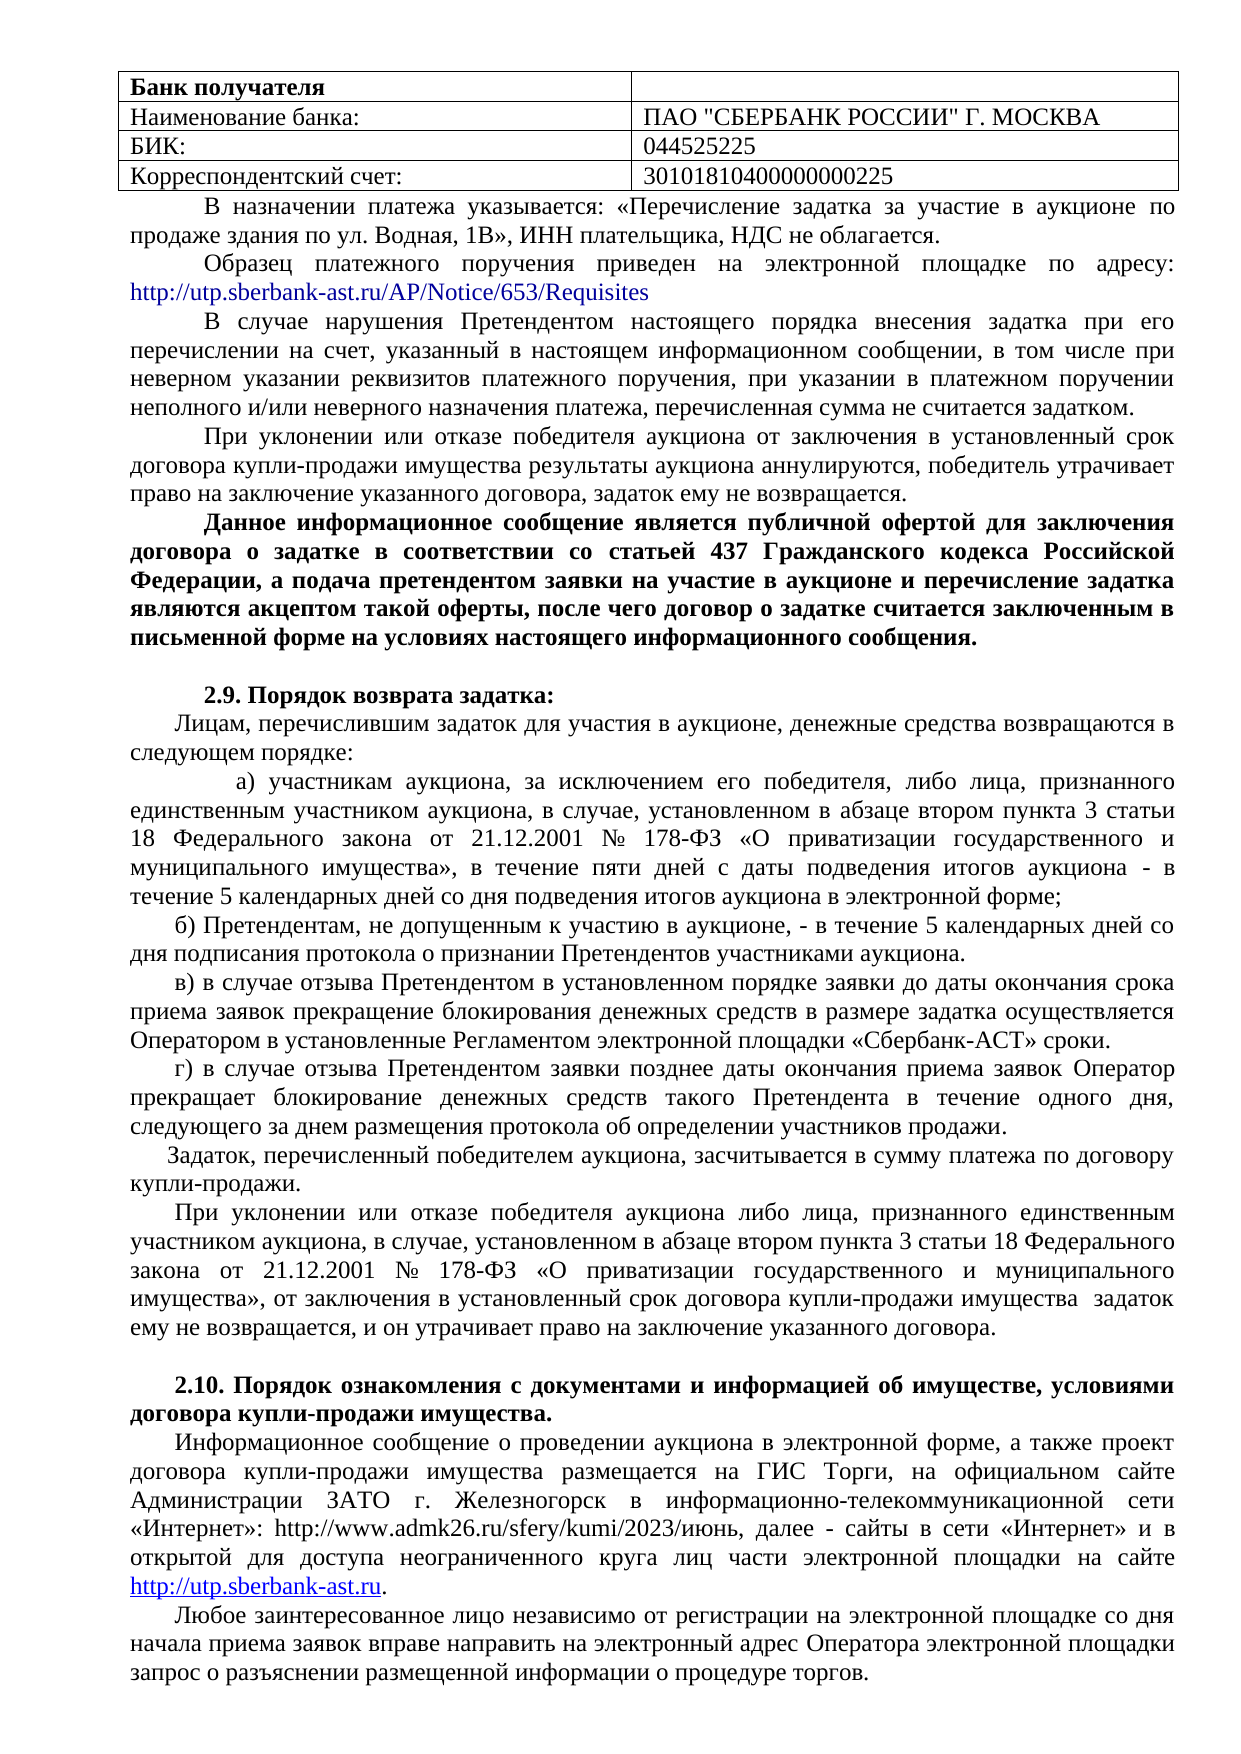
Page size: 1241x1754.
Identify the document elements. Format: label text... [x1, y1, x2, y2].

text В случае нарушения Претендентом настоящего порядка внесения задатка при его перечислении на счет, указанный в настоящем информационном сообщении, в том числе при неверном указании реквизитов платежного поручения, при указании в платежном поручении неполного и/или неверного назначения платежа, перечисленная сумма не считается задатком. [130, 306, 1175, 421]
text В назначении платежа указывается: «Перечисление задатка за участие в аукционе по продаже здания по ул. Водная, 1В», ИНН плательщика, НДС не облагается. [130, 191, 1175, 248]
text в) в случае отзыва Претендентом в установленном порядке заявки до даты окончания срока приема заявок прекращение блокирования денежных средств в размере задатка осуществляется Оператором в установленные Регламентом электронной площадки «Сбербанк-АСТ» сроки. [130, 967, 1175, 1053]
table_cell ПАО "СБЕРБАНК РОССИИ" Г. МОСКВА [632, 102, 1178, 130]
text При уклонении или отказе победителя аукциона либо лица, признанного единственным участником аукциона, в случае, установленном в абзаце втором пункта 3 статьи 18 Федерального закона от 21.12.2001 № 178-ФЗ «О приватизации государственного и муниципального имущества», от заключения в установленный срок договора купли-продажи имущества задаток ему не возвращается, и он утрачивает право на заключение указанного договора. [130, 1197, 1175, 1341]
table_cell [632, 72, 1178, 101]
text Любое заинтересованное лицо независимо от регистрации на электронной площадке со дня начала приема заявок вправе направить на электронный адрес Оператора электронной площадки запрос о разъяснении размещенной информации о процедуре торгов. [130, 1600, 1175, 1686]
text Информационное сообщение о проведении аукциона в электронной форме, а также проект договора купли-продажи имущества размещается на ГИС Торги, на официальном сайте Администрации ЗАТО г. Железногорск в информационно-телекоммуникационной сети «Интернет»: http://www.admk26.ru/sfery/kumi/2023/июнь, далее - сайты в сети «Интернет» и в открытой для доступа неограниченного круга лиц части электронной площадки на сайте http://utp.sberbank-ast.ru. [130, 1427, 1175, 1600]
text а) участникам аукциона, за исключением его победителя, либо лица, признанного единственным участником аукциона, в случае, установленном в абзаце втором пункта 3 статьи 18 Федерального закона от 21.12.2001 № 178-ФЗ «О приватизации государственного и муниципального имущества», в течение пяти дней с даты подведения итогов аукциона - в течение 5 календарных дней со дня подведения итогов аукциона в электронной форме; [130, 766, 1175, 910]
text 2.9. Порядок возврата задатка: [130, 680, 1175, 708]
text Задаток, перечисленный победителем аукциона, засчитывается в сумму платежа по договору купли-продажи. [130, 1140, 1175, 1197]
table_cell Корреспондентский счет: [119, 161, 631, 190]
text 2.10. Порядок ознакомления с документами и информацией об имуществе, условиями договора купли-продажи имущества. [130, 1370, 1175, 1427]
table_cell Банк получателя [119, 72, 631, 101]
table_cell БИК: [119, 131, 631, 160]
table_cell 30101810400000000225 [632, 161, 1178, 190]
text б) Претендентам, не допущенным к участию в аукционе, - в течение 5 календарных дней со дня подписания протокола о признании Претендентов участниками аукциона. [130, 910, 1175, 967]
table_cell Наименование банка: [119, 102, 631, 130]
table_cell 044525225 [632, 131, 1178, 160]
text г) в случае отзыва Претендентом заявки позднее даты окончания приема заявок Оператор прекращает блокирование денежных средств такого Претендента в течение одного дня, следующего за днем размещения протокола об определении участников продажи. [130, 1053, 1175, 1140]
text При уклонении или отказе победителя аукциона от заключения в установленный срок договора купли-продажи имущества результаты аукциона аннулируются, победитель утрачивает право на заключение указанного договора, задаток ему не возвращается. [130, 421, 1175, 507]
text Лицам, перечислившим задаток для участия в аукционе, денежные средства возвращаются в следующем порядке: [130, 708, 1175, 766]
text Образец платежного поручения приведен на электронной площадке по адресу: http://utp.sberbank-ast.ru/AP/Notice/653/Requisites [130, 248, 1175, 306]
text Данное информационное сообщение является публичной офертой для заключения договора о задатке в соответствии со статьей 437 Гражданского кодекса Российской Федерации, а подача претендентом заявки на участие в аукционе и перечисление задатка являются акцептом такой оферты, после чего договор о задатке считается заключенным в письменной форме на условиях настоящего информационного сообщения. [130, 507, 1175, 651]
